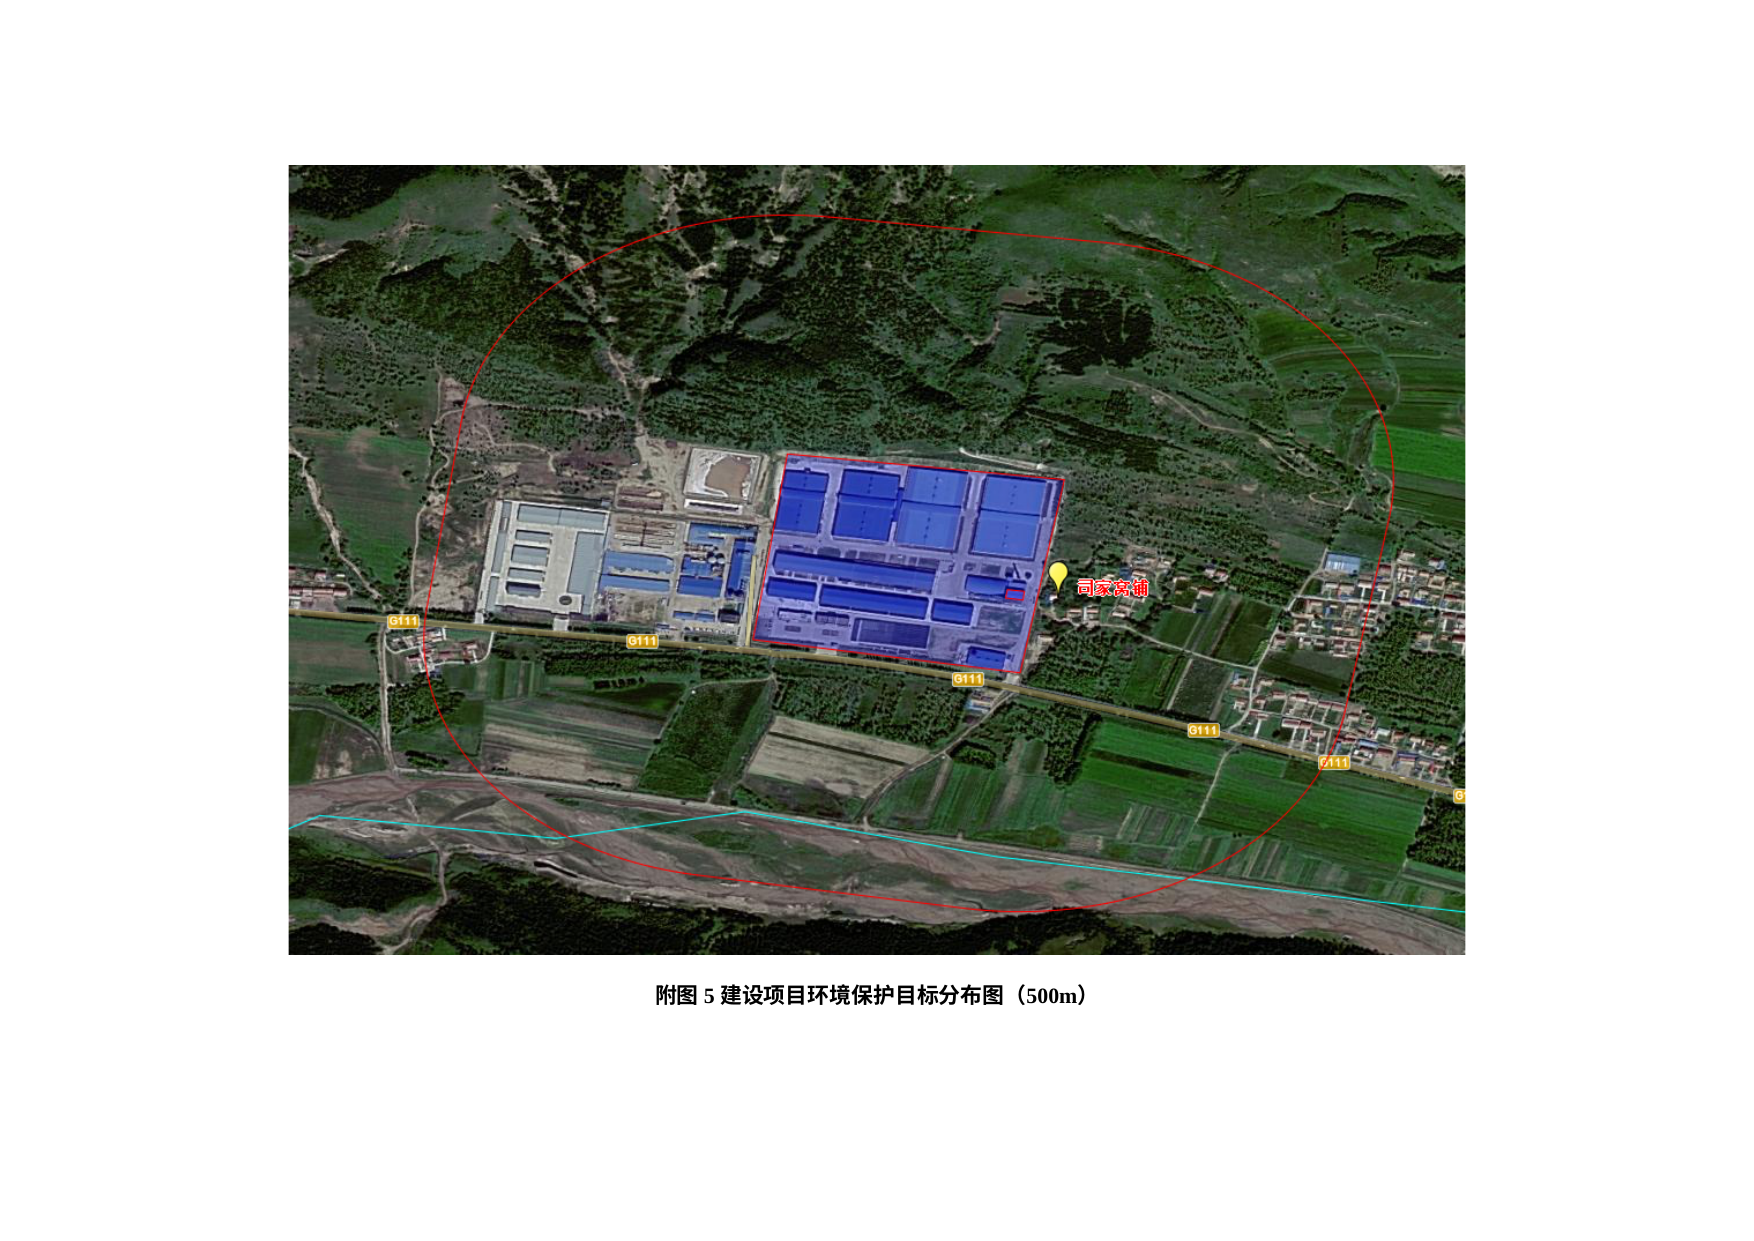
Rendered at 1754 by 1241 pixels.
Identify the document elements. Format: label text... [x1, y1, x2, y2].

text 附图 5 建设项目环境保护目标分布图（500m） [177, 978, 1577, 1010]
picture [288, 165, 1466, 955]
